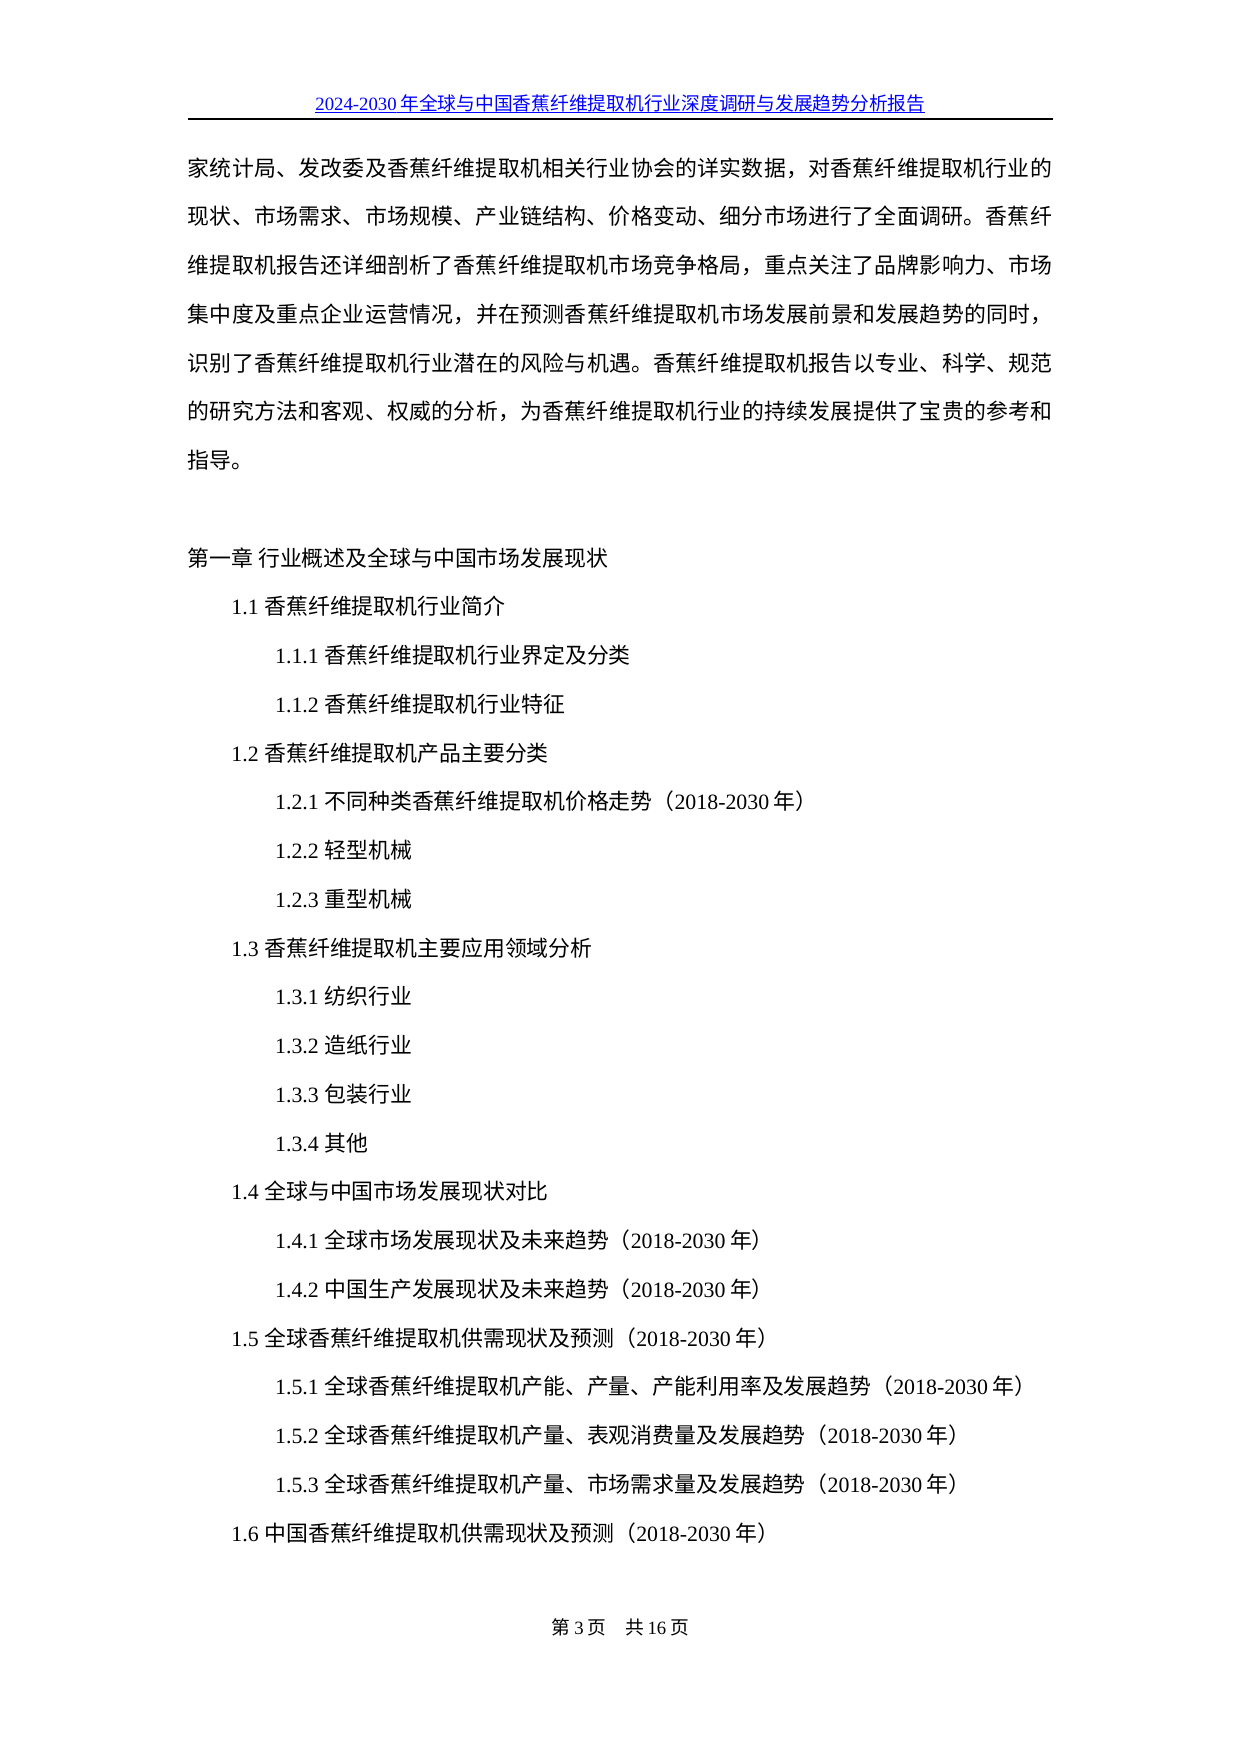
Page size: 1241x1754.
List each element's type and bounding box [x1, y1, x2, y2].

text [187, 150, 1053, 1548]
